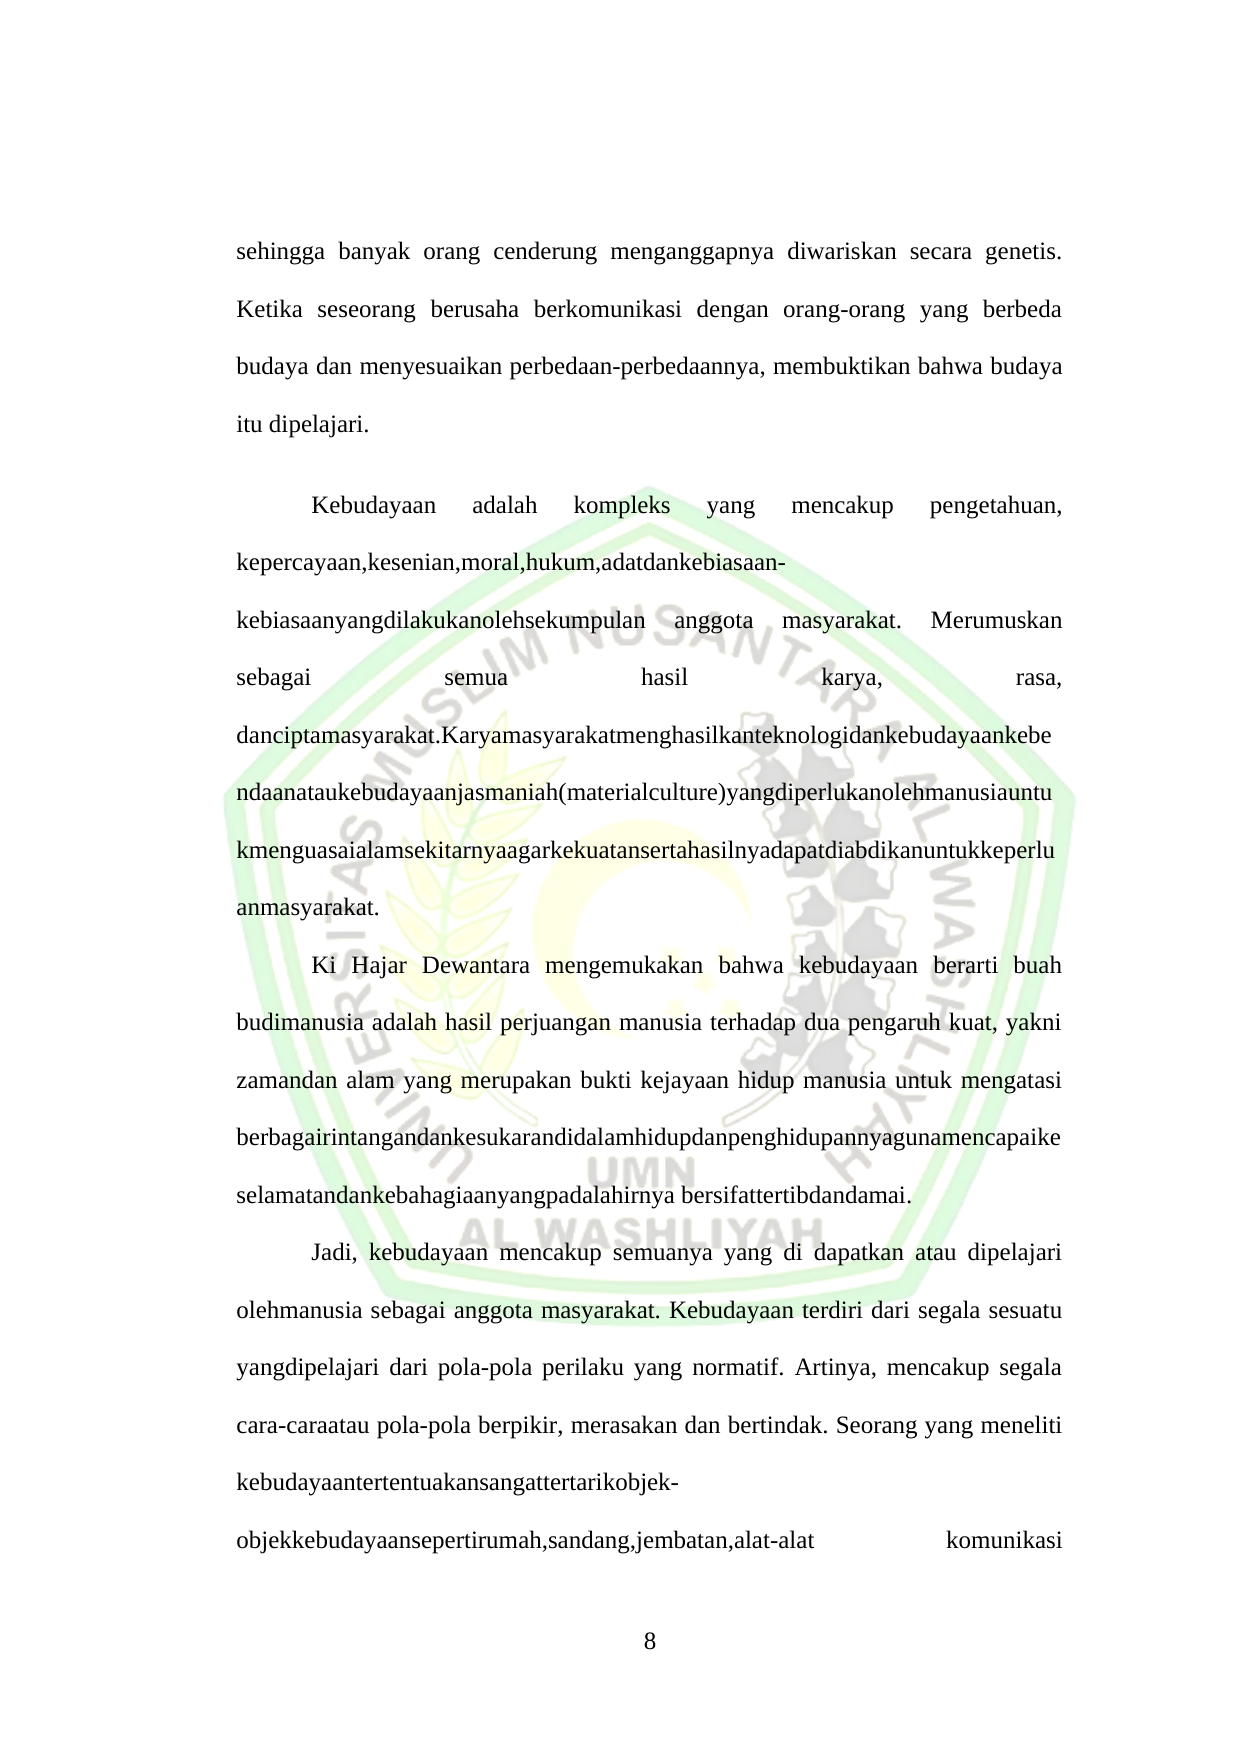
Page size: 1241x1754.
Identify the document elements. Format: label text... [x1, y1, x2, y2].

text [236, 236, 1063, 437]
text Kebudayaan adalah kompleks yang mencakup pengetahuan, kepercayaan,kesenian,moral,hukum,adatdankebiasaan-kebiasaanyangdilakukanolehsekumpulan anggota masyarakat. Merumuskan sebagai semua hasil karya, rasa, danciptamasyarakat.Karyamasyarakatmenghasilkanteknologidankebudayaankebendaanataukebudayaanjasmaniah(materialculture)yangdiperlukanolehmanusiauntukmenguasaialamsekitarnyaagarkekuatansertahasilnyadapatdiabdikanuntukkeperluanmasyarakat. [236, 490, 1063, 921]
text Ki Hajar Dewantara mengemukakan bahwa kebudayaan berarti buah budimanusia adalah hasil perjuangan manusia terhadap dua pengaruh kuat, yakni zamandan alam yang merupakan bukti kejayaan hidup manusia untuk mengatasi berbagairintangandankesukarandidalamhidupdanpenghidupannyagunamencapaikeselamatandankebahagiaanyangpadalahirnya bersifattertibdandamai. [236, 950, 1063, 1208]
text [236, 1237, 1063, 1553]
